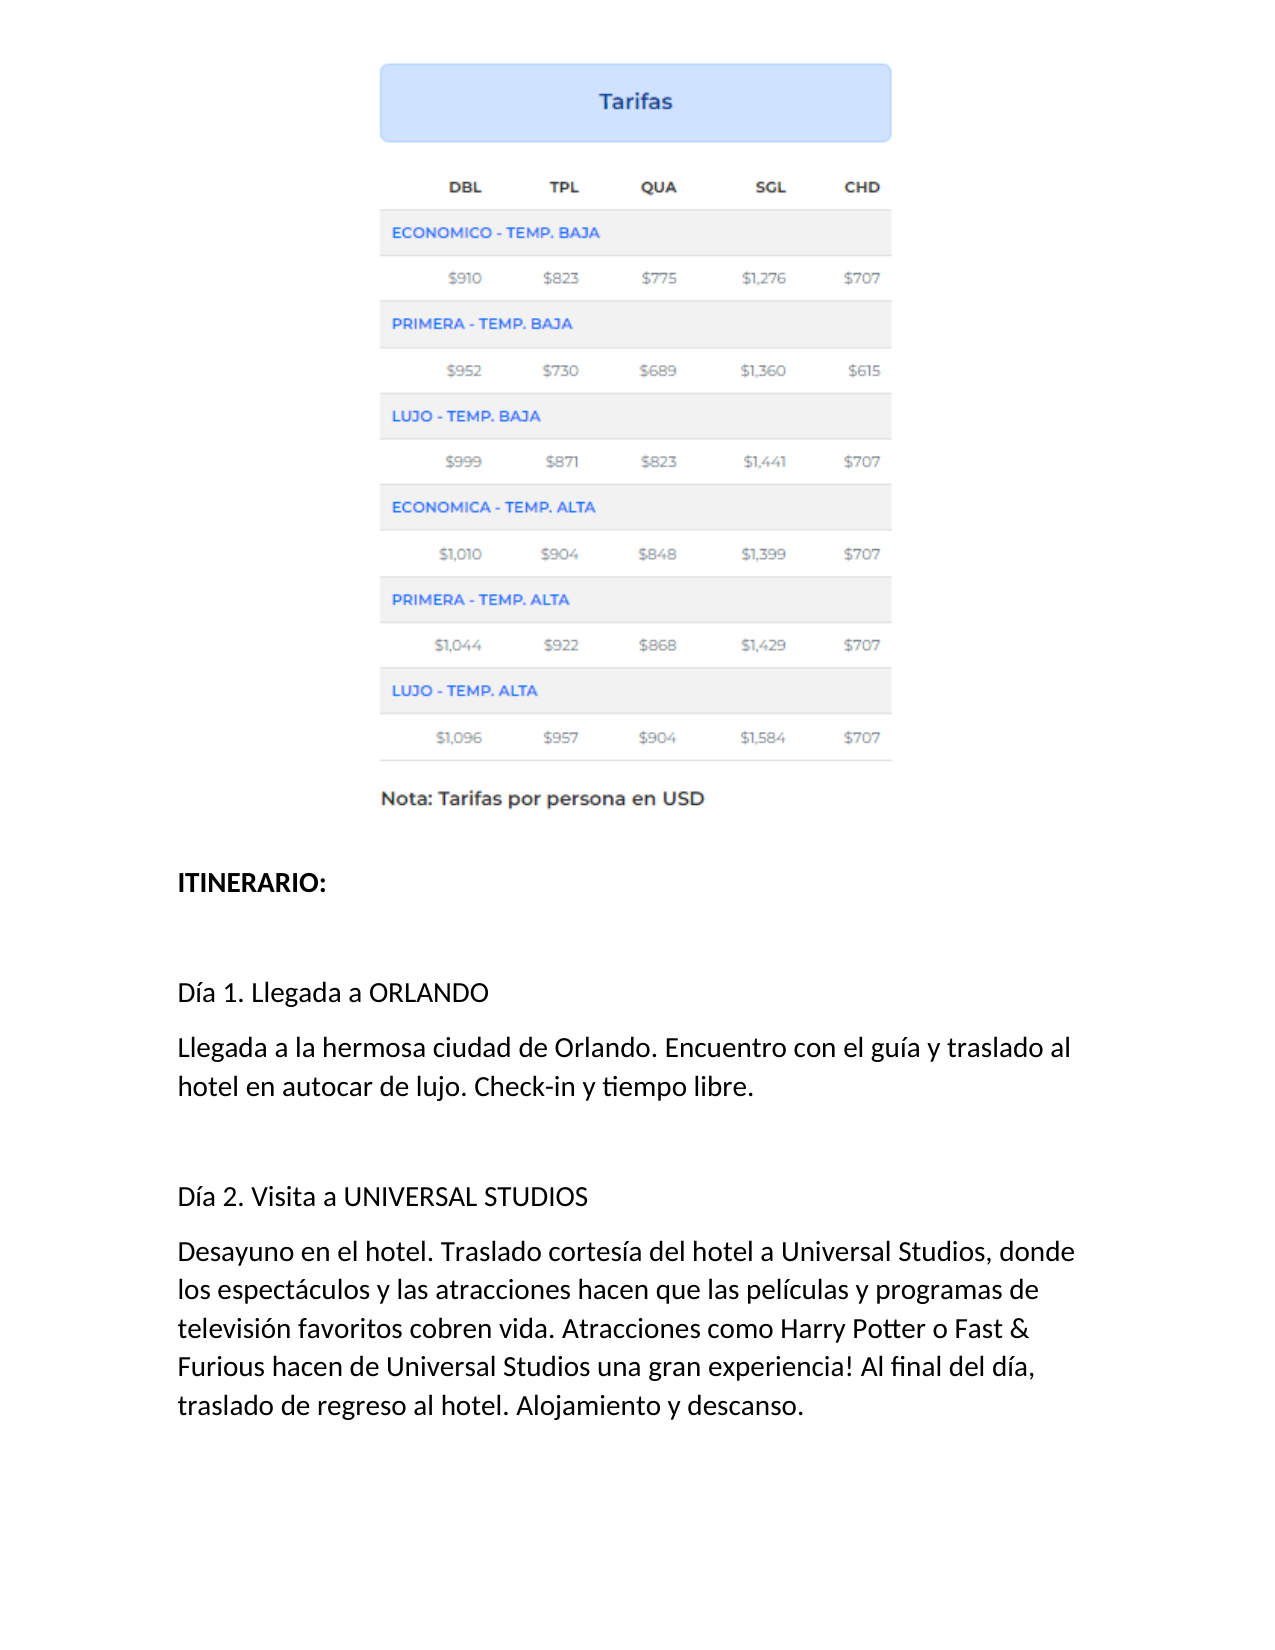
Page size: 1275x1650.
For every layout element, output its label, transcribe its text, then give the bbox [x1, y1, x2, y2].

text Desayuno en el hotel. Traslado cortesía del hotel a Universal Studios, donde los espectáculos y las atracciones hacen que las películas y programas de televisión favoritos cobren vida. Atracciones como Harry Potter o Fast & Furious hacen de Universal Studios una gran experiencia! Al final del día, traslado de regreso al hotel. Alojamiento y descanso. [177, 1233, 1098, 1422]
text Día 2. Visita a UNIVERSAL STUDIOS [177, 1178, 1098, 1213]
text ITINERARIO: [177, 864, 1098, 899]
text Día 1. Llegada a ORLANDO [177, 974, 1098, 1010]
picture [359, 48, 904, 813]
text Llegada a la hermosa ciudad de Orlando. Encuentro con el guía y traslado al hotel en autocar de lujo. Check-in y tiempo libre. [177, 1029, 1098, 1103]
